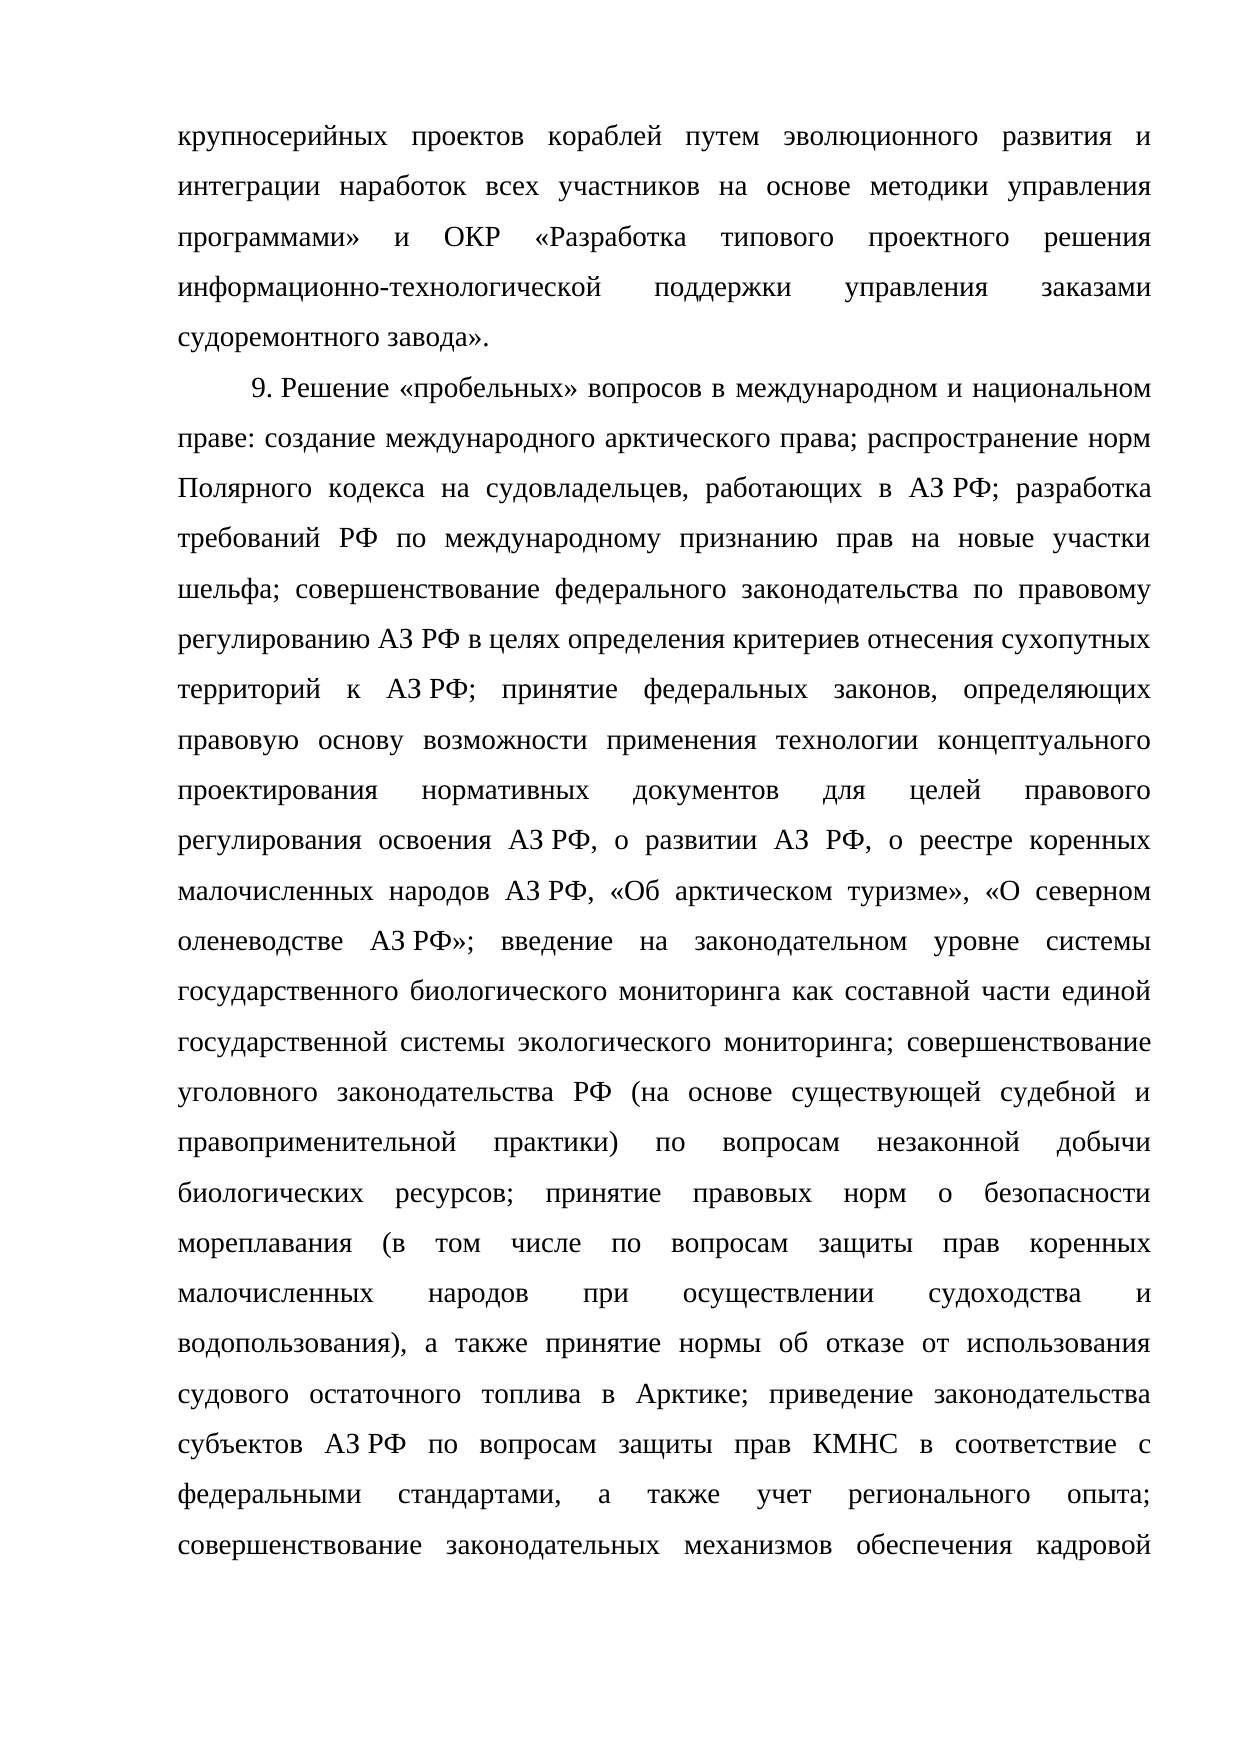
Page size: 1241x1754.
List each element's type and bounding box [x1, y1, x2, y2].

list [177, 118, 1152, 353]
list [177, 370, 1152, 1560]
